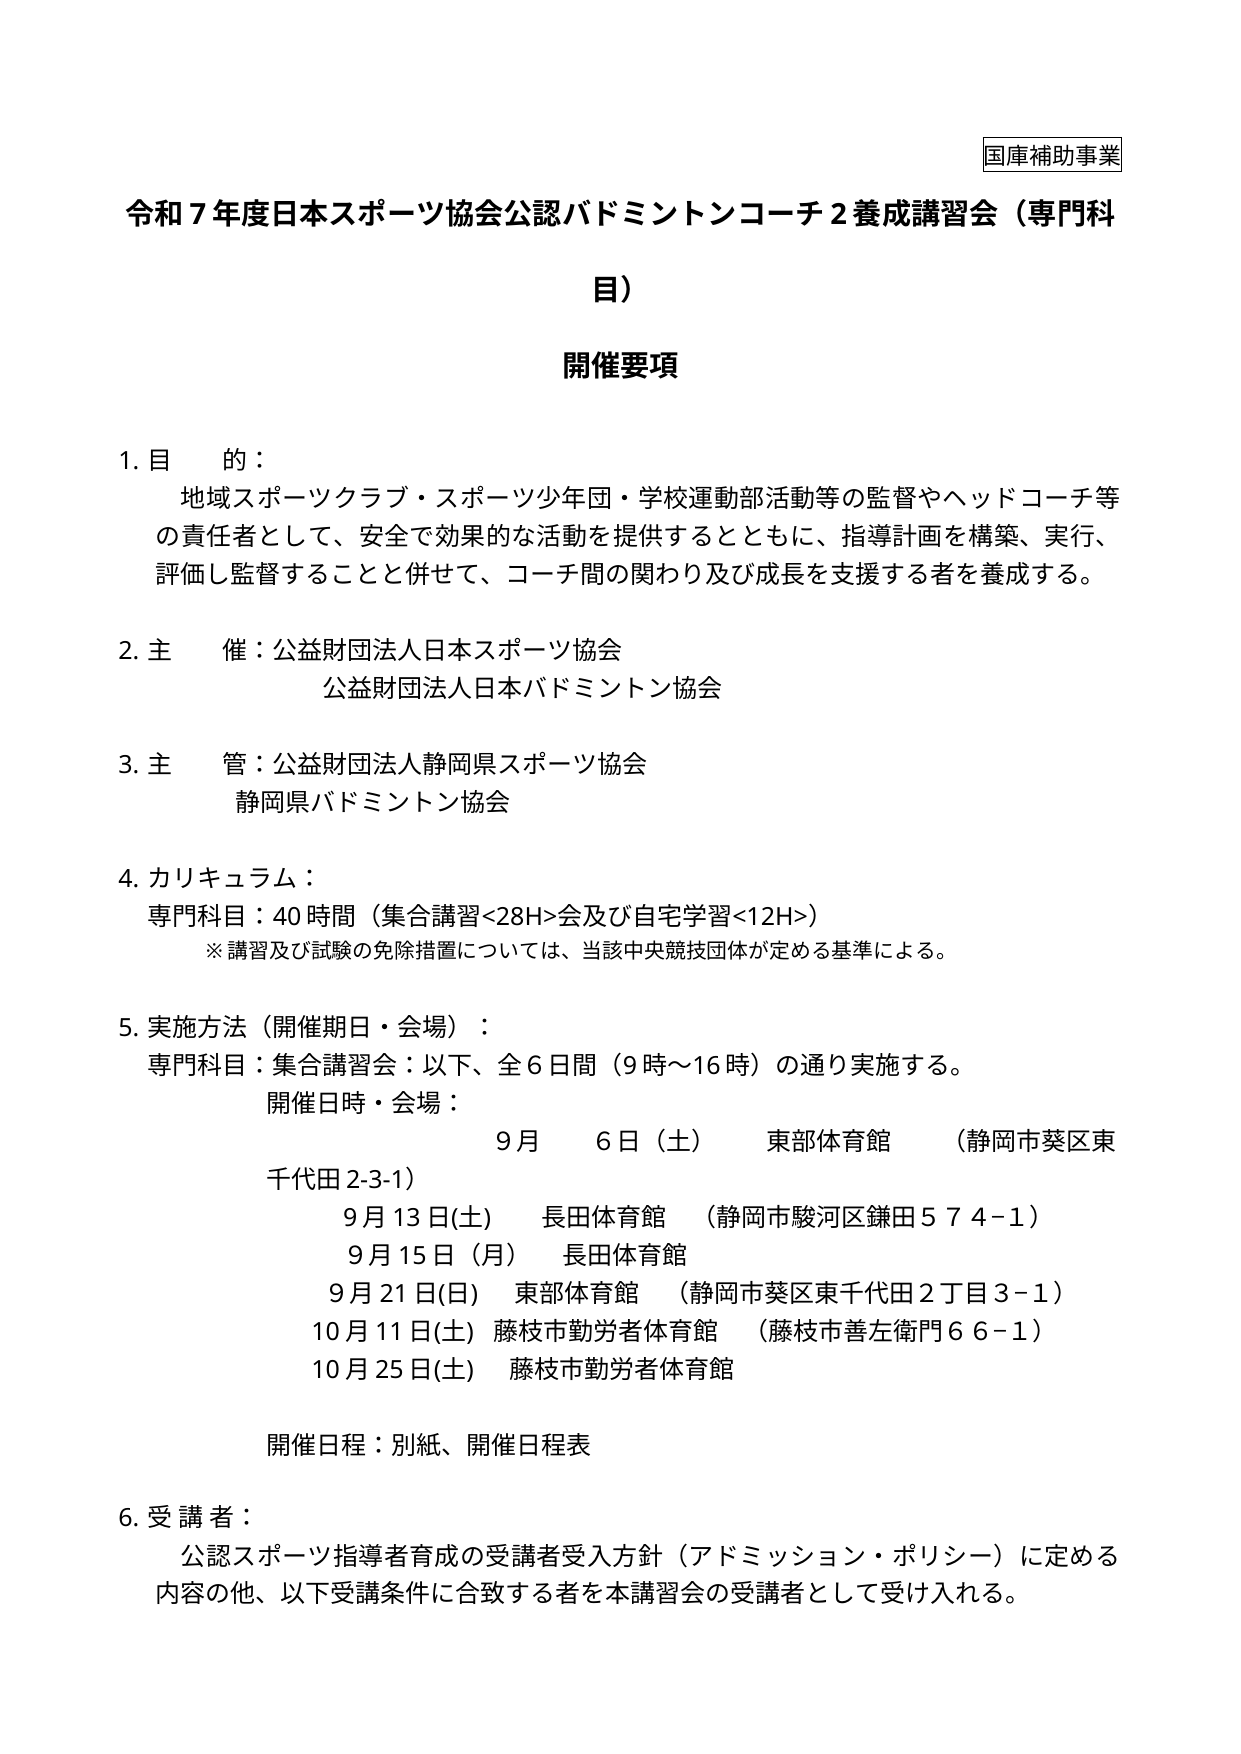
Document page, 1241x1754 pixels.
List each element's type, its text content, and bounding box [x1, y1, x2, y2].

text 開催要項 [118, 326, 1122, 402]
text 開催日程：別紙、開催日程表 [266, 1425, 1122, 1463]
list 実施方法（開催期日・会場）： [118, 1007, 1122, 1045]
text 地域スポーツクラブ・スポーツ少年団・学校運動部活動等の監督やヘッドコーチ等の責任者として、安全で効果的な活動を提供するとともに、指導計画を構築、実行、評価し監督することと併せて、コーチ間の関わり及び成長を支援する者を養成する。 [156, 478, 1122, 592]
list 公益財団法人日本バドミントン協会 [148, 668, 1122, 706]
list 静岡県バドミントン協会 [148, 782, 1122, 820]
list 受 講 者： [118, 1497, 1122, 1535]
list 主 管：公益財団法人静岡県スポーツ協会 [118, 744, 1122, 782]
text 開催日時・会場： [266, 1083, 1122, 1121]
text 国庫補助事業 [118, 136, 1121, 173]
list 専門科目：集合講習会：以下、全６日間（9時～16時）の通り実施する。 [148, 1045, 1122, 1083]
text ９月15日（月） 長田体育館 [266, 1235, 1122, 1273]
text 9月13日(土) 長田体育館 （静岡市駿河区鎌田５７４−１） [266, 1197, 1122, 1235]
list 講習及び試験の免除措置については、当該中央競技団体が定める基準による。 [206, 934, 1122, 964]
text ９月21日(日) 東部体育館 （静岡市葵区東千代田２丁目３−１） [266, 1273, 1122, 1311]
text 10月11日(土) 藤枝市勤労者体育館 （藤枝市善左衛門６６−１） [266, 1311, 1122, 1349]
text 令和7年度日本スポーツ協会公認バドミントンコーチ2養成講習会（専門科目） [118, 173, 1122, 326]
text 10月25日(土) 藤枝市勤労者体育館 [266, 1349, 1122, 1387]
list 目 的： [118, 440, 1122, 478]
list 専門科目：40時間（集合講習<28H>会及び自宅学習<12H>） [148, 896, 1122, 934]
text ９月 ６日（土） 東部体育館 （静岡市葵区東千代田2-3-1） [266, 1121, 1122, 1197]
list カリキュラム： [118, 858, 1122, 896]
text 公認スポーツ指導者育成の受講者受入方針（アドミッション・ポリシー）に定める内容の他、以下受講条件に合致する者を本講習会の受講者として受け入れる。 [156, 1535, 1122, 1611]
list 主 催：公益財団法人日本スポーツ協会 [118, 630, 1122, 668]
